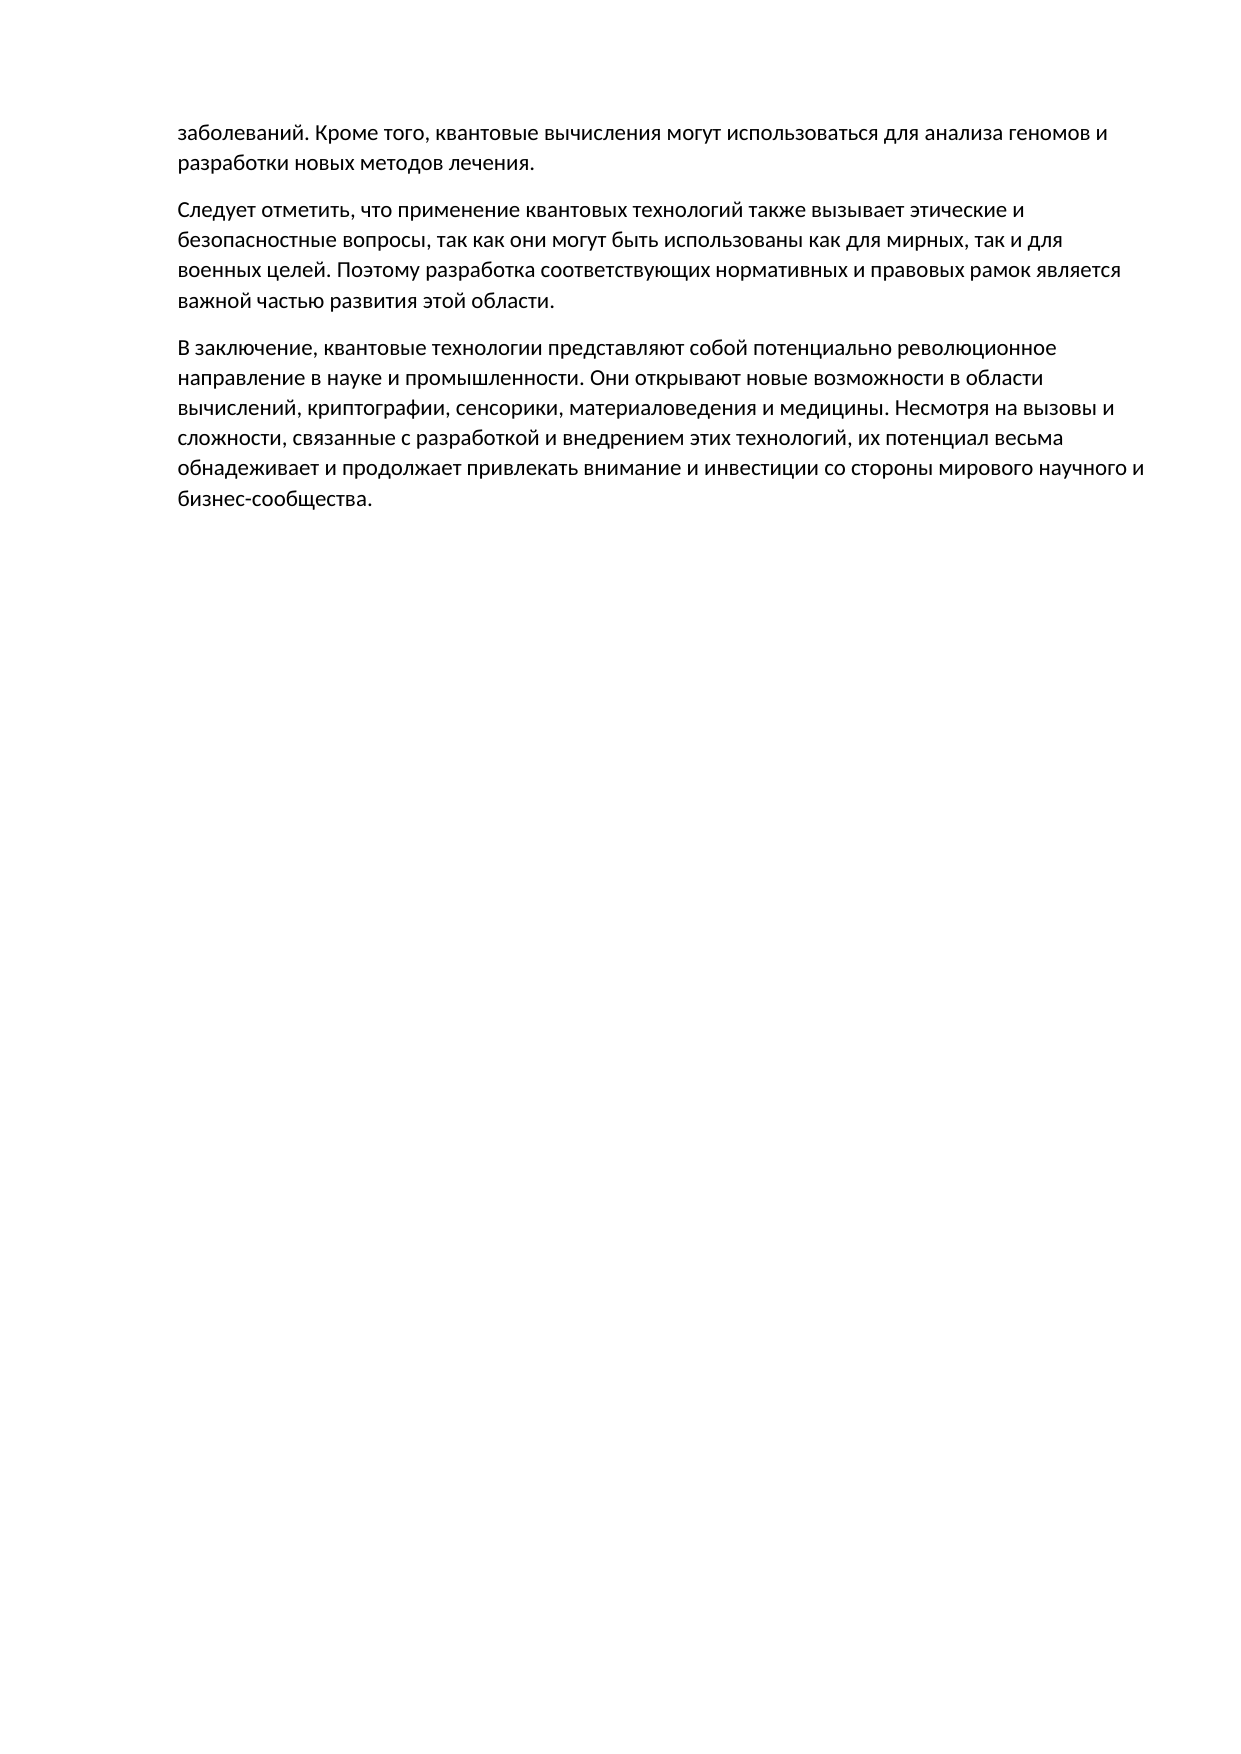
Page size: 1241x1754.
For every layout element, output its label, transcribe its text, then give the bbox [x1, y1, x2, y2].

text Следует отметить, что применение квантовых технологий также вызывает этические и безопасностные вопросы, так как они могут быть использованы как для мирных, так и для военных целей. Поэтому разработка соответствующих нормативных и правовых рамок является важной частью развития этой области. [177, 195, 1152, 314]
text В заключение, квантовые технологии представляют собой потенциально революционное направление в науке и промышленности. Они открывают новые возможности в области вычислений, криптографии, сенсорики, материаловедения и медицины. Несмотря на вызовы и сложности, связанные с разработкой и внедрением этих технологий, их потенциал весьма обнадеживает и продолжает привлекать внимание и инвестиции со стороны мирового научного и бизнес-сообщества. [177, 333, 1152, 512]
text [177, 118, 1152, 176]
